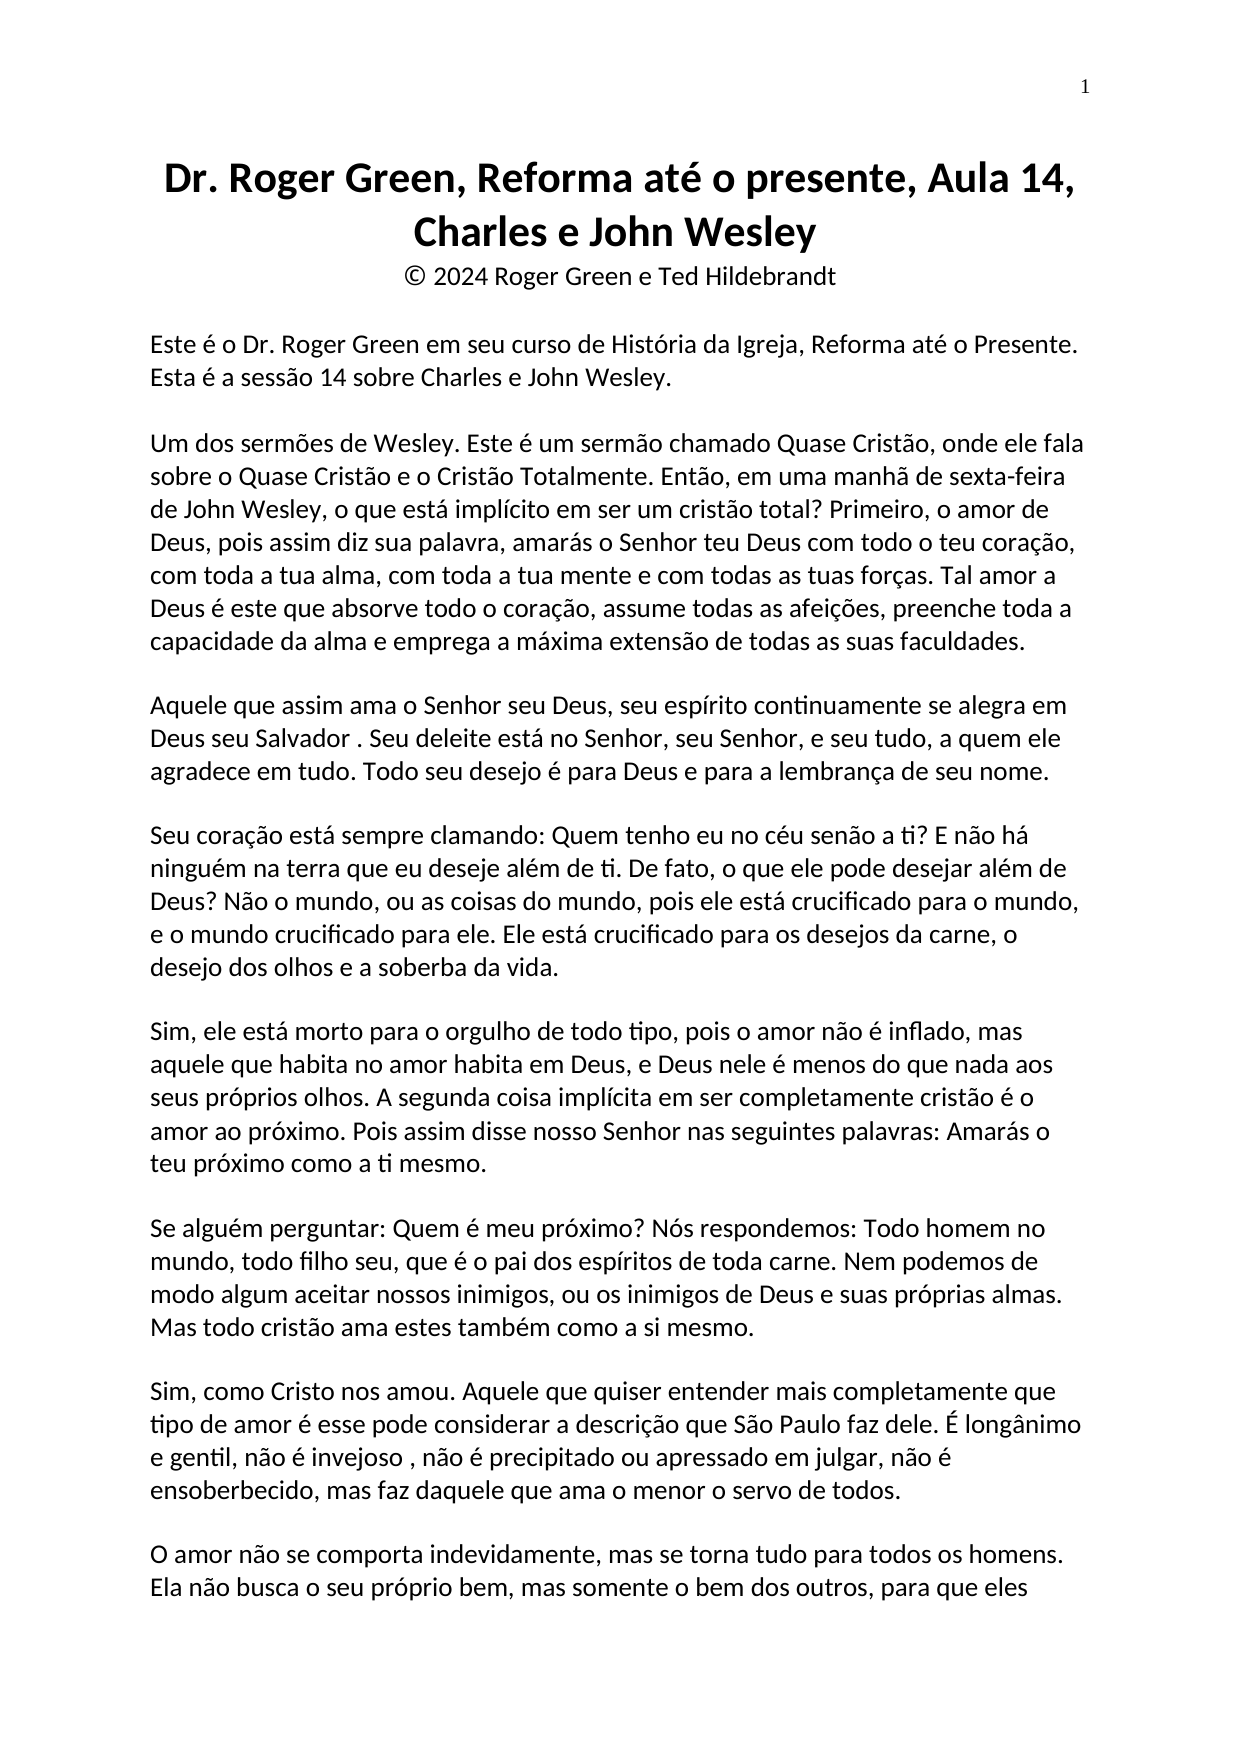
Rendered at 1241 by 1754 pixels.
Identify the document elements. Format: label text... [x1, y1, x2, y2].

text Sim, ele está morto para o orgulho de todo tipo, pois o amor não é inflado, mas aquele que habita no amor habita em Deus, e Deus nele é menos do que nada aos seus próprios olhos. A segunda coisa implícita em ser completamente cristão é o amor ao próximo. Pois assim disse nosso Senhor nas seguintes palavras: Amarás o teu próximo como a ti mesmo. [150, 1014, 1090, 1180]
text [150, 1537, 1090, 1603]
text Seu coração está sempre clamando: Quem tenho eu no céu senão a ti? E não há ninguém na terra que eu deseje além de ti. De fato, o que ele pode desejar além de Deus? Não o mundo, ou as coisas do mundo, pois ele está crucificado para o mundo, e o mundo crucificado para ele. Ele está crucificado para os desejos da carne, o desejo dos olhos e a soberba da vida. [150, 818, 1090, 983]
text Este é o Dr. Roger Green em seu curso de História da Igreja, Reforma até o Presente. Esta é a sessão 14 sobre Charles e John Wesley. Um dos sermões de Wesley. Este é um sermão chamado Quase Cristão, onde ele fala sobre o Quase Cristão e o Cristão Totalmente. Então, em uma manhã de sexta-feira de John Wesley, o que está implícito em ser um cristão total? Primeiro, o amor de Deus, pois assim diz sua palavra, amarás o Senhor teu Deus com todo o teu coração, com toda a tua alma, com toda a tua mente e com todas as tuas forças. Tal amor a Deus é este que absorve todo o coração, assume todas as afeições, preenche toda a capacidade da alma e emprega a máxima extensão de todas as suas faculdades. [150, 294, 1090, 657]
text Se alguém perguntar: Quem é meu próximo? Nós respondemos: Todo homem no mundo, todo filho seu, que é o pai dos espíritos de toda carne. Nem podemos de modo algum aceitar nossos inimigos, ou os inimigos de Deus e suas próprias almas. Mas todo cristão ama estes também como a si mesmo. [150, 1211, 1090, 1343]
text Dr. Roger Green, Reforma até o presente, Aula 14, Charles e John Wesley © 2024 Roger Green e Ted Hildebrandt [150, 150, 1090, 294]
text Aquele que assim ama o Senhor seu Deus, seu espírito continuamente se alegra em Deus seu Salvador . Seu deleite está no Senhor, seu Senhor, e seu tudo, a quem ele agradece em tudo. Todo seu desejo é para Deus e para a lembrança de seu nome. [150, 688, 1090, 787]
text Sim, como Cristo nos amou. Aquele que quiser entender mais completamente que tipo de amor é esse pode considerar a descrição que São Paulo faz dele. É longânimo e gentil, não é invejoso , não é precipitado ou apressado em julgar, não é ensoberbecido, mas faz daquele que ama o menor o servo de todos. [150, 1374, 1090, 1506]
